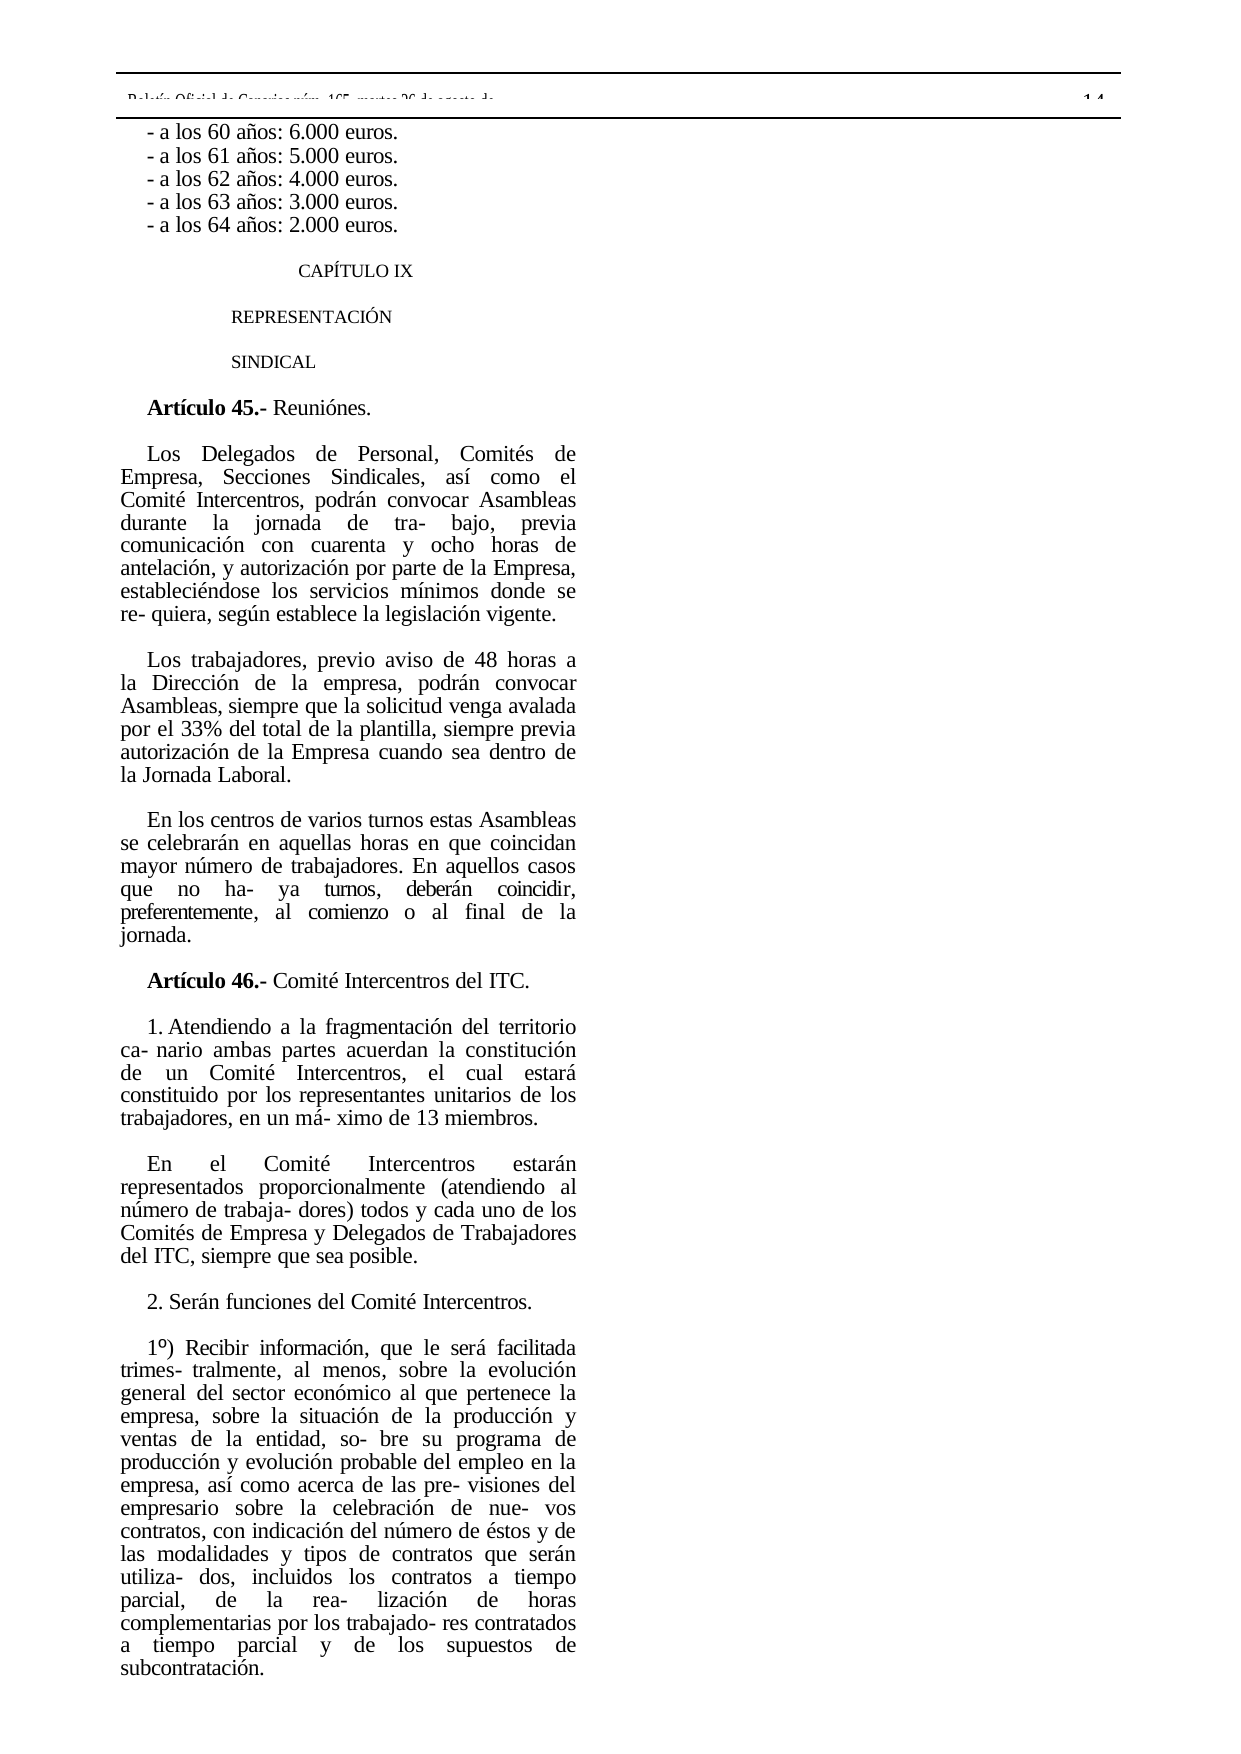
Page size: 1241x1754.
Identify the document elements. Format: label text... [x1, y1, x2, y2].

text Artículo 46.- Comité Intercentros del ITC. [147, 967, 591, 993]
list a los 61 años: 5.000 euros. [147, 145, 591, 168]
list Serán funciones del Comité Intercentros. [147, 1288, 591, 1314]
list a los 60 años: 6.000 euros. [147, 119, 591, 145]
list Atendiendo a la fragmentación del territorio ca- nario ambas partes acuerdan la constitución de un Comité Intercentros, el cual estará constituido por los representantes unitarios de los trabajadores, en un má- ximo de 13 miembros. [120, 1016, 576, 1130]
text Los trabajadores, previo aviso de 48 horas a la Dirección de la empresa, podrán convocar Asambleas, siempre que la solicitud venga avalada por el 33% del total de la plantilla, siempre previa autorización de la Empresa cuando sea dentro de la Jornada Laboral. [120, 649, 576, 787]
text Artículo 45.- Reuniónes. [147, 397, 591, 420]
text Los Delegados de Personal, Comités de Empresa, Secciones Sindicales, así como el Comité Intercentros, podrán convocar Asambleas durante la jornada de tra- bajo, previa comunicación con cuarenta y ocho horas de antelación, y autorización por parte de la Empresa, estableciéndose los servicios mínimos donde se re- quiera, según establece la legislación vigente. [120, 443, 576, 626]
text En el Comité Intercentros estarán representados proporcionalmente (atendiendo al número de trabaja- dores) todos y cada uno de los Comités de Empresa y Delegados de Trabajadores del ITC, siempre que sea posible. [120, 1153, 577, 1268]
list a los 64 años: 2.000 euros. [147, 214, 591, 237]
text 1º) Recibir información, que le será facilitada trimes- tralmente, al menos, sobre la evolución general del sector económico al que pertenece la empresa, sobre la situación de la producción y ventas de la entidad, so- bre su programa de producción y evolución probable del empleo en la empresa, así como acerca de las pre- visiones del empresario sobre la celebración de nue- vos contratos, con indicación del número de éstos y de las modalidades y tipos de contratos que serán utiliza- dos, incluidos los contratos a tiempo parcial, de la rea- lización de horas complementarias por los trabajado- res contratados a tiempo parcial y de los supuestos de subcontratación. [120, 1337, 576, 1680]
text En los centros de varios turnos estas Asambleas se celebrarán en aquellas horas en que coincidan mayor número de trabajadores. En aquellos casos que no ha- ya turnos, deberán coincidir, preferentemente, al comienzo o al final de la jornada. [120, 809, 576, 947]
list a los 62 años: 4.000 euros. [147, 168, 591, 191]
list a los 63 años: 3.000 euros. [147, 191, 591, 214]
text CAPÍTULO IX REPRESENTACIÓN SINDICAL [231, 260, 465, 373]
